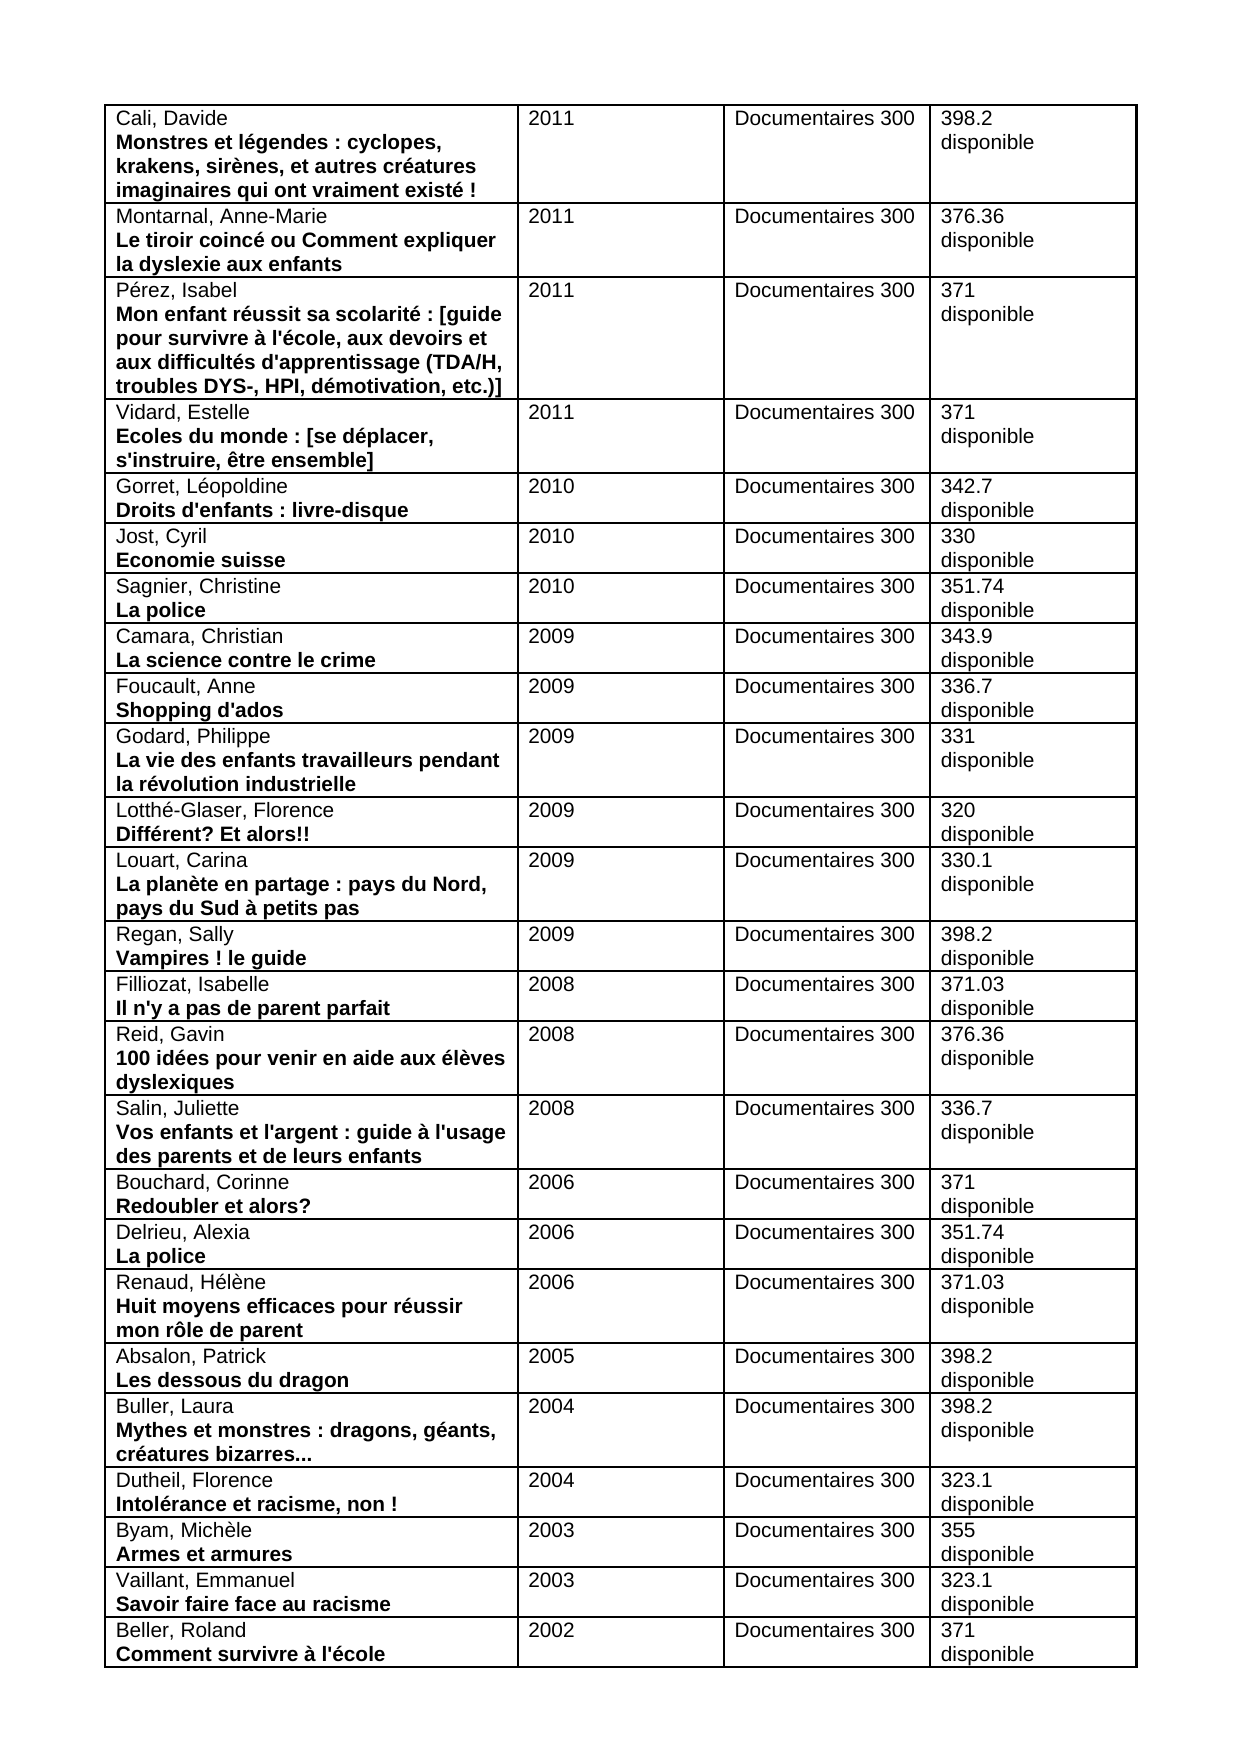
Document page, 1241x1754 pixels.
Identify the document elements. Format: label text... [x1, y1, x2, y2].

table_cell Documentaires 300 [725, 1394, 929, 1466]
table_cell Beller, Roland Comment survivre à l'école [106, 1618, 517, 1666]
table_cell Documentaires 300 [725, 798, 929, 846]
table_cell 2009 [519, 848, 723, 920]
table_cell 351.74 disponible [931, 1220, 1135, 1268]
table_cell Documentaires 300 [725, 1344, 929, 1392]
table_cell 371.03 disponible [931, 1270, 1135, 1342]
table_cell Documentaires 300 [725, 400, 929, 472]
table_cell Documentaires 300 [725, 204, 929, 276]
table_cell Dutheil, Florence Intolérance et racisme, non ! [106, 1468, 517, 1516]
table_cell 330 disponible [931, 524, 1135, 572]
table_cell Cali, Davide Monstres et légendes : cyclopes, krakens, sirènes, et autres créatures imaginaires qui ont vraiment existé ! [106, 106, 517, 202]
table_cell Documentaires 300 [725, 922, 929, 970]
table_cell Buller, Laura Mythes et monstres : dragons, géants, créatures bizarres... [106, 1394, 517, 1466]
table_cell 398.2 disponible [931, 1394, 1135, 1466]
table_cell Foucault, Anne Shopping d'ados [106, 674, 517, 722]
table_cell Sagnier, Christine La police [106, 574, 517, 622]
table_cell Renaud, Hélène Huit moyens efficaces pour réussir mon rôle de parent [106, 1270, 517, 1342]
table_cell Byam, Michèle Armes et armures [106, 1518, 517, 1566]
table_cell Regan, Sally Vampires ! le guide [106, 922, 517, 970]
table_cell Vidard, Estelle Ecoles du monde : [se déplacer, s'instruire, être ensemble] [106, 400, 517, 472]
table_cell 2010 [519, 524, 723, 572]
table_cell Documentaires 300 [725, 1220, 929, 1268]
table_cell Documentaires 300 [725, 848, 929, 920]
table_cell Documentaires 300 [725, 1022, 929, 1094]
table_cell Documentaires 300 [725, 1618, 929, 1666]
table_cell 371 disponible [931, 278, 1135, 398]
table_cell 342.7 disponible [931, 474, 1135, 522]
table_cell Documentaires 300 [725, 724, 929, 796]
table_cell 371 disponible [931, 400, 1135, 472]
table_cell Pérez, Isabel Mon enfant réussit sa scolarité : [guide pour survivre à l'école, aux devoirs et aux difficultés d'apprentissage (TDA/H, troubles DYS-, HPI, démotivation, etc.)] [106, 278, 517, 398]
table_cell Documentaires 300 [725, 1096, 929, 1168]
table_cell 355 disponible [931, 1518, 1135, 1566]
table_cell 398.2 disponible [931, 1344, 1135, 1392]
table_cell 2010 [519, 574, 723, 622]
table_cell 323.1 disponible [931, 1468, 1135, 1516]
table_cell Lotthé-Glaser, Florence Différent? Et alors!! [106, 798, 517, 846]
table_cell 2008 [519, 972, 723, 1020]
table_cell 371 disponible [931, 1170, 1135, 1218]
table_cell 2004 [519, 1394, 723, 1466]
table_cell 2011 [519, 204, 723, 276]
table_cell 336.7 disponible [931, 1096, 1135, 1168]
table_cell Documentaires 300 [725, 474, 929, 522]
table_cell Documentaires 300 [725, 624, 929, 672]
table_cell 320 disponible [931, 798, 1135, 846]
table_cell Documentaires 300 [725, 972, 929, 1020]
table_cell Documentaires 300 [725, 1518, 929, 1566]
table_cell Louart, Carina La planète en partage : pays du Nord, pays du Sud à petits pas [106, 848, 517, 920]
table_cell Documentaires 300 [725, 1270, 929, 1342]
table_cell Documentaires 300 [725, 524, 929, 572]
table_cell 2009 [519, 624, 723, 672]
table_cell 2011 [519, 400, 723, 472]
table_cell 2011 [519, 278, 723, 398]
table_cell Bouchard, Corinne Redoubler et alors? [106, 1170, 517, 1218]
table_cell 398.2 disponible [931, 922, 1135, 970]
table_cell 398.2 disponible [931, 106, 1135, 202]
table_cell 2003 [519, 1518, 723, 1566]
table_cell Documentaires 300 [725, 1568, 929, 1616]
table_cell 2009 [519, 798, 723, 846]
table_cell 376.36 disponible [931, 204, 1135, 276]
table_cell 351.74 disponible [931, 574, 1135, 622]
table_cell 2009 [519, 674, 723, 722]
table_cell 2004 [519, 1468, 723, 1516]
table_cell 371.03 disponible [931, 972, 1135, 1020]
table_cell Documentaires 300 [725, 106, 929, 202]
table_cell Documentaires 300 [725, 574, 929, 622]
table_cell 2008 [519, 1096, 723, 1168]
table_cell Camara, Christian La science contre le crime [106, 624, 517, 672]
table_cell 2005 [519, 1344, 723, 1392]
table_cell 2009 [519, 724, 723, 796]
table_cell 331 disponible [931, 724, 1135, 796]
table_cell Absalon, Patrick Les dessous du dragon [106, 1344, 517, 1392]
table_cell 2010 [519, 474, 723, 522]
table_cell Godard, Philippe La vie des enfants travailleurs pendant la révolution industrielle [106, 724, 517, 796]
table_cell 2006 [519, 1170, 723, 1218]
table_cell Delrieu, Alexia La police [106, 1220, 517, 1268]
table_cell 371 disponible [931, 1618, 1135, 1666]
table_cell Salin, Juliette Vos enfants et l'argent : guide à l'usage des parents et de leurs enfants [106, 1096, 517, 1168]
table_cell Documentaires 300 [725, 278, 929, 398]
table_cell Documentaires 300 [725, 1468, 929, 1516]
table_cell 2009 [519, 922, 723, 970]
table_cell 2006 [519, 1270, 723, 1342]
table_cell 323.1 disponible [931, 1568, 1135, 1616]
table_cell 2003 [519, 1568, 723, 1616]
table_cell Gorret, Léopoldine Droits d'enfants : livre-disque [106, 474, 517, 522]
table_cell Reid, Gavin 100 idées pour venir en aide aux élèves dyslexiques [106, 1022, 517, 1094]
table_cell Documentaires 300 [725, 1170, 929, 1218]
table_cell Documentaires 300 [725, 674, 929, 722]
table_cell 2002 [519, 1618, 723, 1666]
table_cell 2011 [519, 106, 723, 202]
table_cell 2008 [519, 1022, 723, 1094]
table_cell 376.36 disponible [931, 1022, 1135, 1094]
table_cell 330.1 disponible [931, 848, 1135, 920]
table_cell Jost, Cyril Economie suisse [106, 524, 517, 572]
table_cell Vaillant, Emmanuel Savoir faire face au racisme [106, 1568, 517, 1616]
table_cell 343.9 disponible [931, 624, 1135, 672]
table_cell 336.7 disponible [931, 674, 1135, 722]
table_cell Filliozat, Isabelle Il n'y a pas de parent parfait [106, 972, 517, 1020]
table_cell 2006 [519, 1220, 723, 1268]
table_cell Montarnal, Anne-Marie Le tiroir coincé ou Comment expliquer la dyslexie aux enfants [106, 204, 517, 276]
